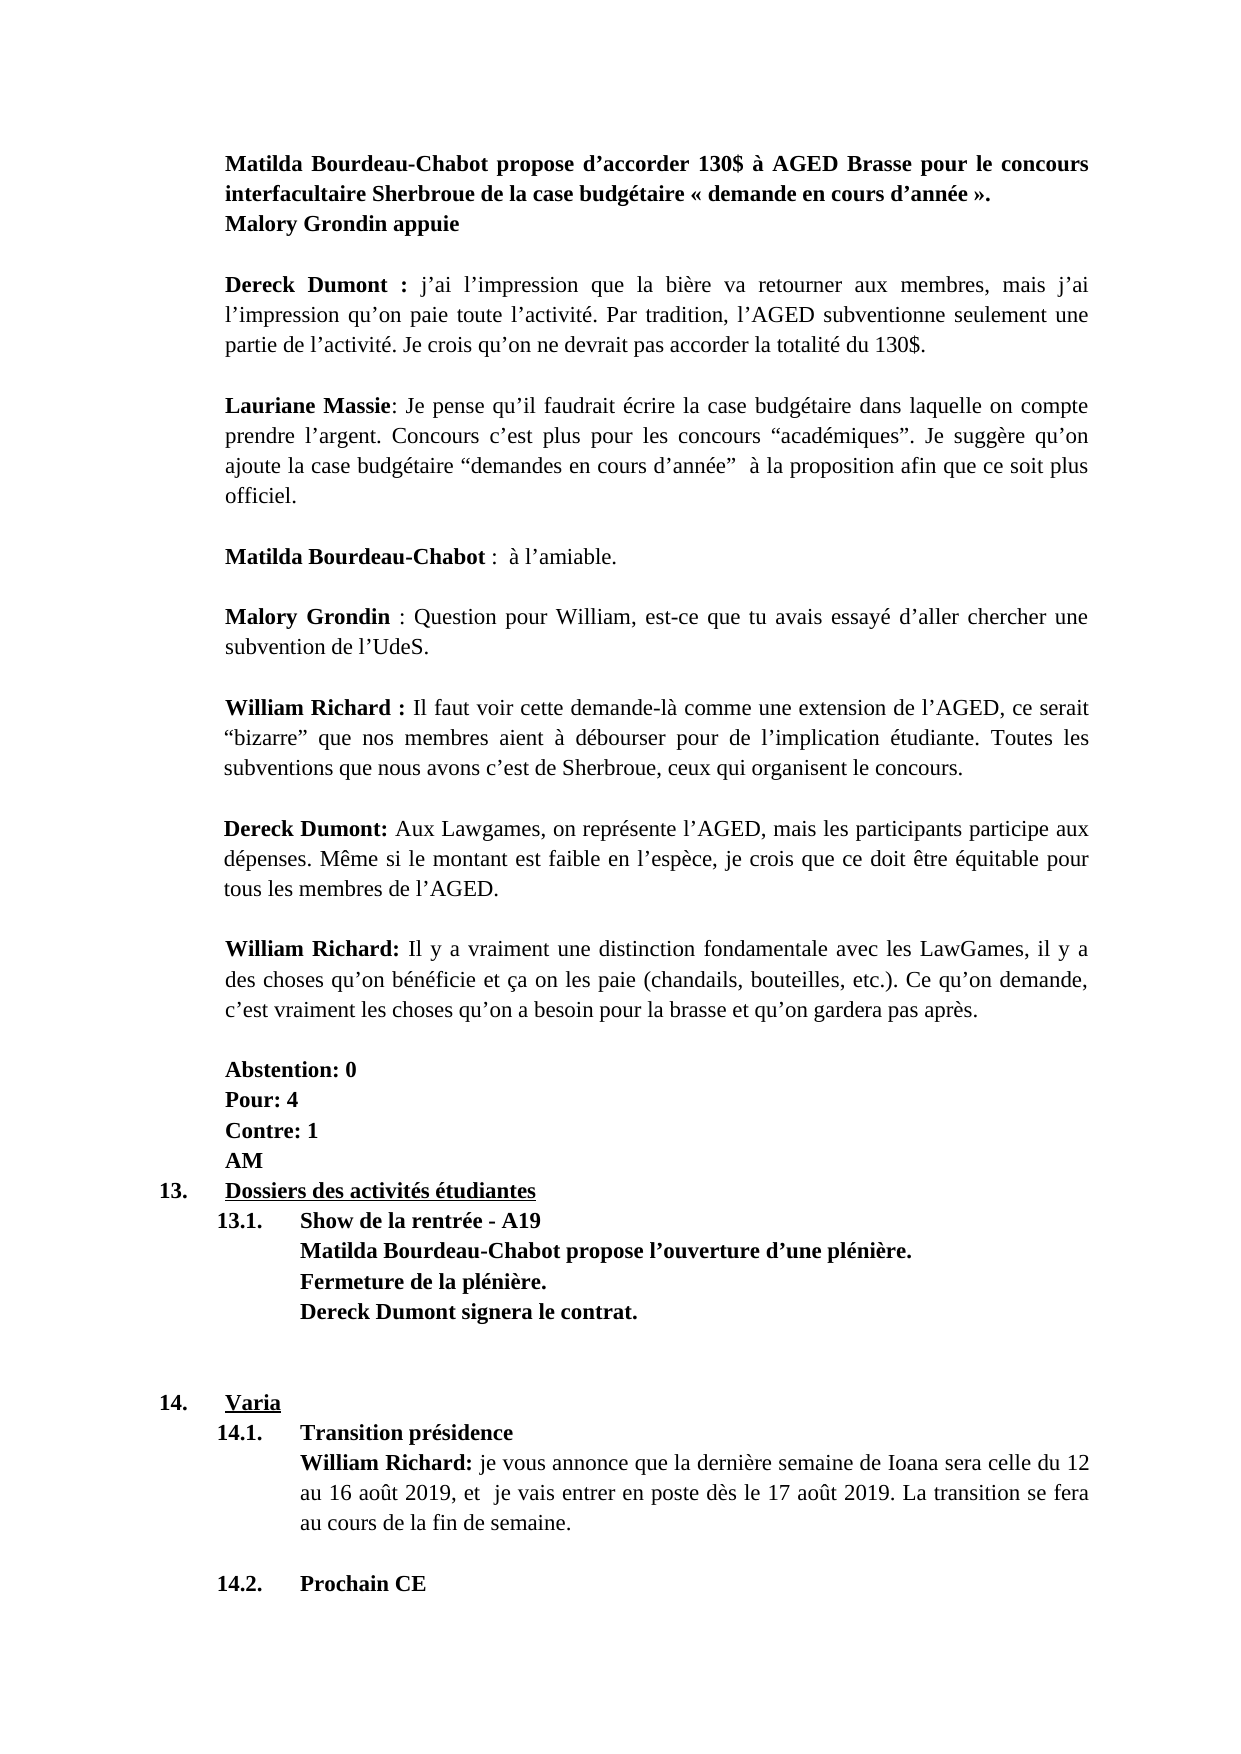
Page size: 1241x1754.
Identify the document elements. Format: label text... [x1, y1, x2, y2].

text William Richard: je vous annonce que la dernière semaine de Ioana sera celle du 12 au 16 août 2019, et je vais entrer en poste dès le 17 août 2019. La transition se fera au cours de la fin de semaine. [300, 1449, 1090, 1536]
text AM [150, 1147, 1090, 1173]
text Pour: 4 [150, 1086, 1090, 1113]
text Abstention: 0 [150, 1056, 1090, 1083]
text Contre: 1 [150, 1117, 1090, 1143]
list Prochain CE [262, 1570, 1090, 1596]
text Fermeture de la plénière. [300, 1268, 1090, 1294]
text William Richard : Il faut voir cette demande-là comme une extension de l’AGED, ce serait “bizarre” que nos membres aient à débourser pour de l’implication étudiante. Toutes les subventions que nous avons c’est de Sherbroue, ceux qui organisent le concours. [224, 694, 1090, 781]
text Matilda Bourdeau-Chabot : à l’amiable. [225, 543, 1090, 569]
list Varia [187, 1388, 1090, 1415]
list Show de la rentrée - A19 [262, 1207, 1090, 1234]
text Dereck Dumont: Aux Lawgames, on représente l’AGED, mais les participants participe aux dépenses. Même si le montant est faible en l’espèce, je crois que ce doit être équitable pour tous les membres de l’AGED. [224, 814, 1090, 901]
text Matilda Bourdeau-Chabot propose d’accorder 130$ à AGED Brasse pour le concours interfacultaire Sherbroue de la case budgétaire « demande en cours d’année ». [225, 150, 1090, 207]
text Malory Grondin : Question pour William, est-ce que tu avais essayé d’aller chercher une subvention de l’UdeS. [225, 603, 1090, 660]
list Dossiers des activités étudiantes [187, 1177, 1090, 1203]
text Matilda Bourdeau-Chabot propose l’ouverture d’une plénière. [300, 1237, 1090, 1264]
text Lauriane Massie: Je pense qu’il faudrait écrire la case budgétaire dans laquelle on compte prendre l’argent. Concours c’est plus pour les concours “académiques”. Je suggère qu’on ajoute la case budgétaire “demandes en cours d’année” à la proposition afin que ce soit plus officiel. [225, 392, 1090, 509]
text Malory Grondin appuie [225, 210, 1090, 237]
text William Richard: Il y a vraiment une distinction fondamentale avec les LawGames, il y a des choses qu’on bénéficie et ça on les paie (chandails, bouteilles, etc.). Ce qu’on demande, c’est vraiment les choses qu’on a besoin pour la brasse et qu’on gardera pas après. [225, 935, 1090, 1022]
list Transition présidence [262, 1419, 1090, 1445]
text Dereck Dumont signera le contrat. [300, 1298, 1090, 1324]
text Dereck Dumont : j’ai l’impression que la bière va retourner aux membres, mais j’ai l’impression qu’on paie toute l’activité. Par tradition, l’AGED subventionne seulement une partie de l’activité. Je crois qu’on ne devrait pas accorder la totalité du 130$. [225, 271, 1090, 358]
